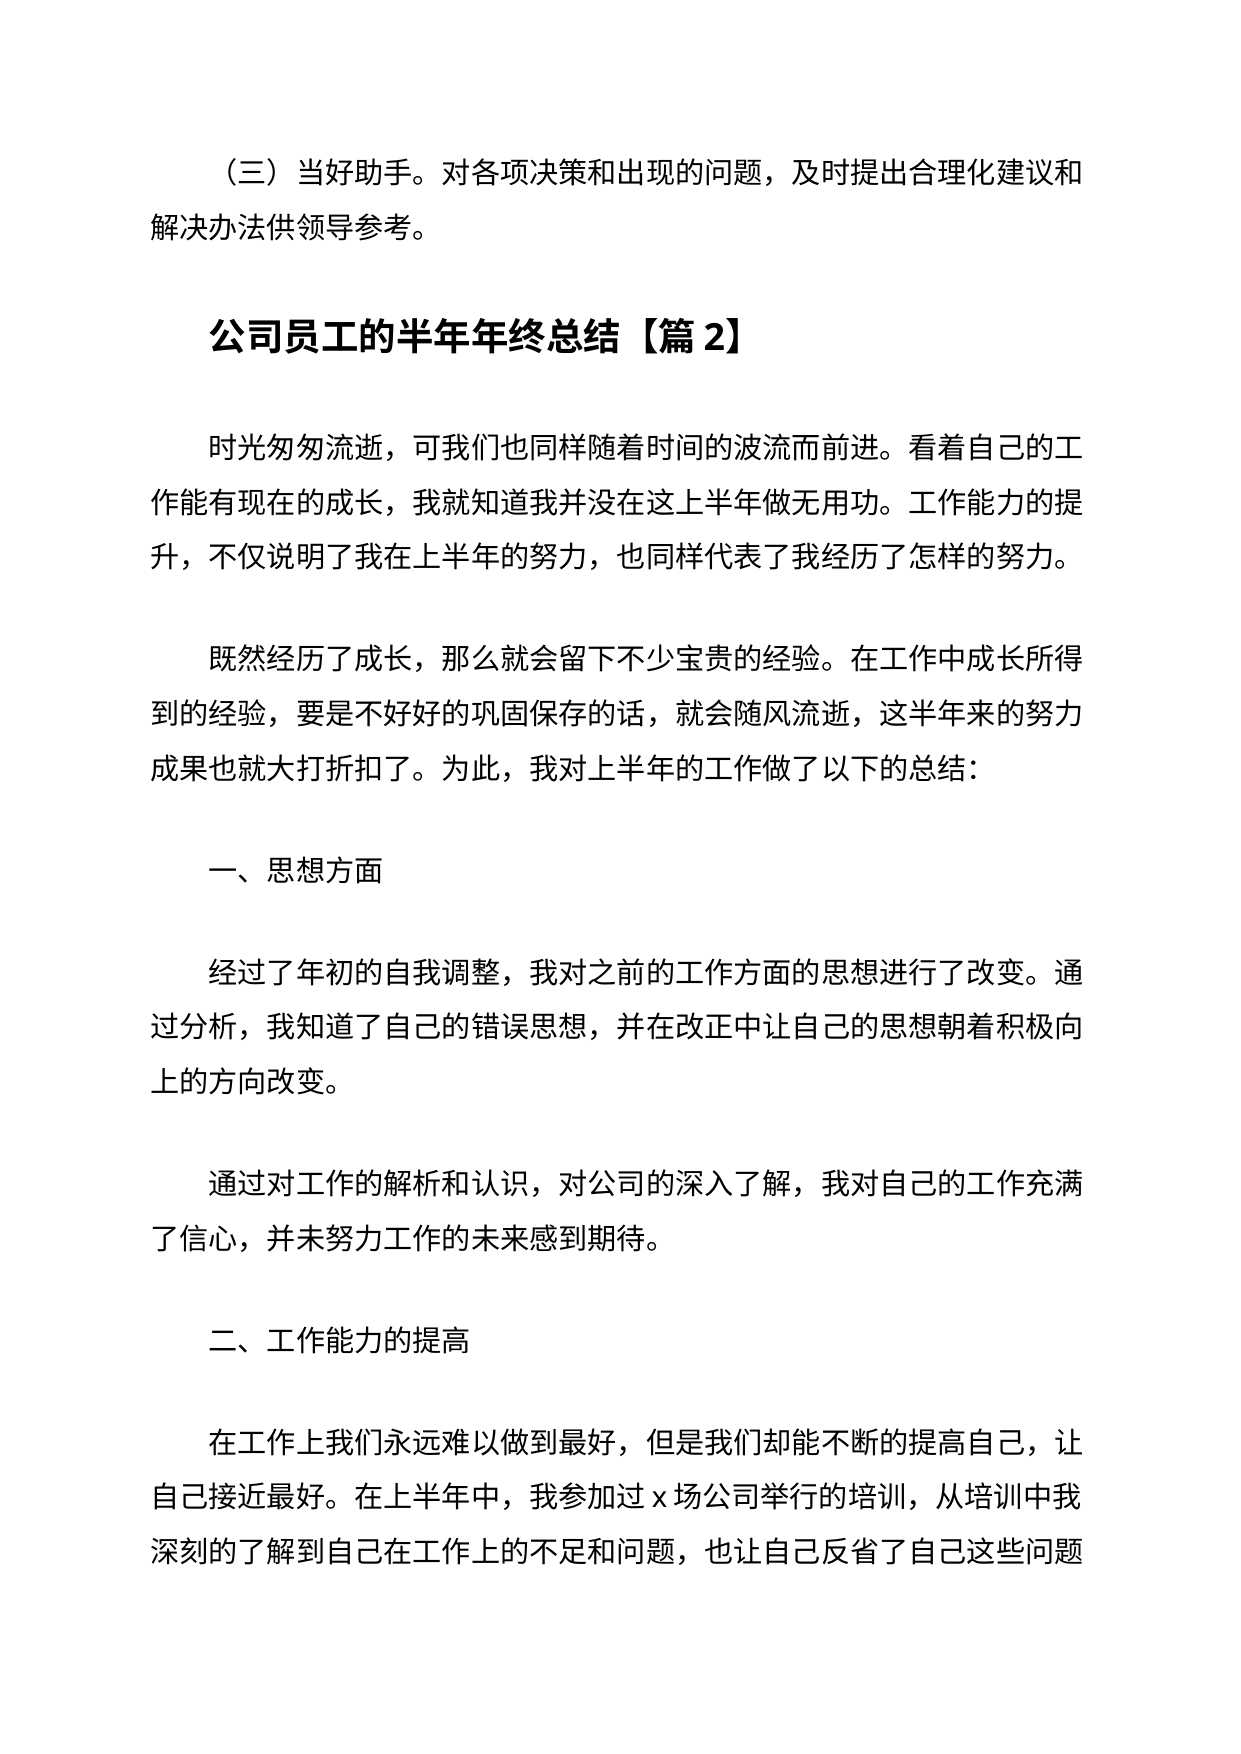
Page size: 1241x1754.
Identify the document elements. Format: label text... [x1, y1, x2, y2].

text 二、工作能力的提高 [150, 1317, 1090, 1360]
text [150, 1419, 1090, 1571]
text （三）当好助手。对各项决策和出现的问题，及时提出合理化建议和解决办法供领导参考。 [150, 150, 1090, 247]
text 通过对工作的解析和认识，对公司的深入了解，我对自己的工作充满了信心，并未努力工作的未来感到期待。 [150, 1161, 1090, 1258]
text 经过了年初的自我调整，我对之前的工作方面的思想进行了改变。通过分析，我知道了自己的错误思想，并在改正中让自己的思想朝着积极向上的方向改变。 [150, 949, 1090, 1101]
text 一、思想方面 [150, 847, 1090, 890]
text 时光匆匆流逝，可我们也同样随着时间的波流而前进。看着自己的工作能有现在的成长，我就知道我并没在这上半年做无用功。工作能力的提升，不仅说明了我在上半年的努力，也同样代表了我经历了怎样的努力。 [150, 424, 1090, 576]
text 既然经历了成长，那么就会留下不少宝贵的经验。在工作中成长所得到的经验，要是不好好的巩固保存的话，就会随风流逝，这半年来的努力成果也就大打折扣了。为此，我对上半年的工作做了以下的总结： [150, 636, 1090, 788]
text 公司员工的半年年终总结【篇2】 [150, 307, 1090, 361]
